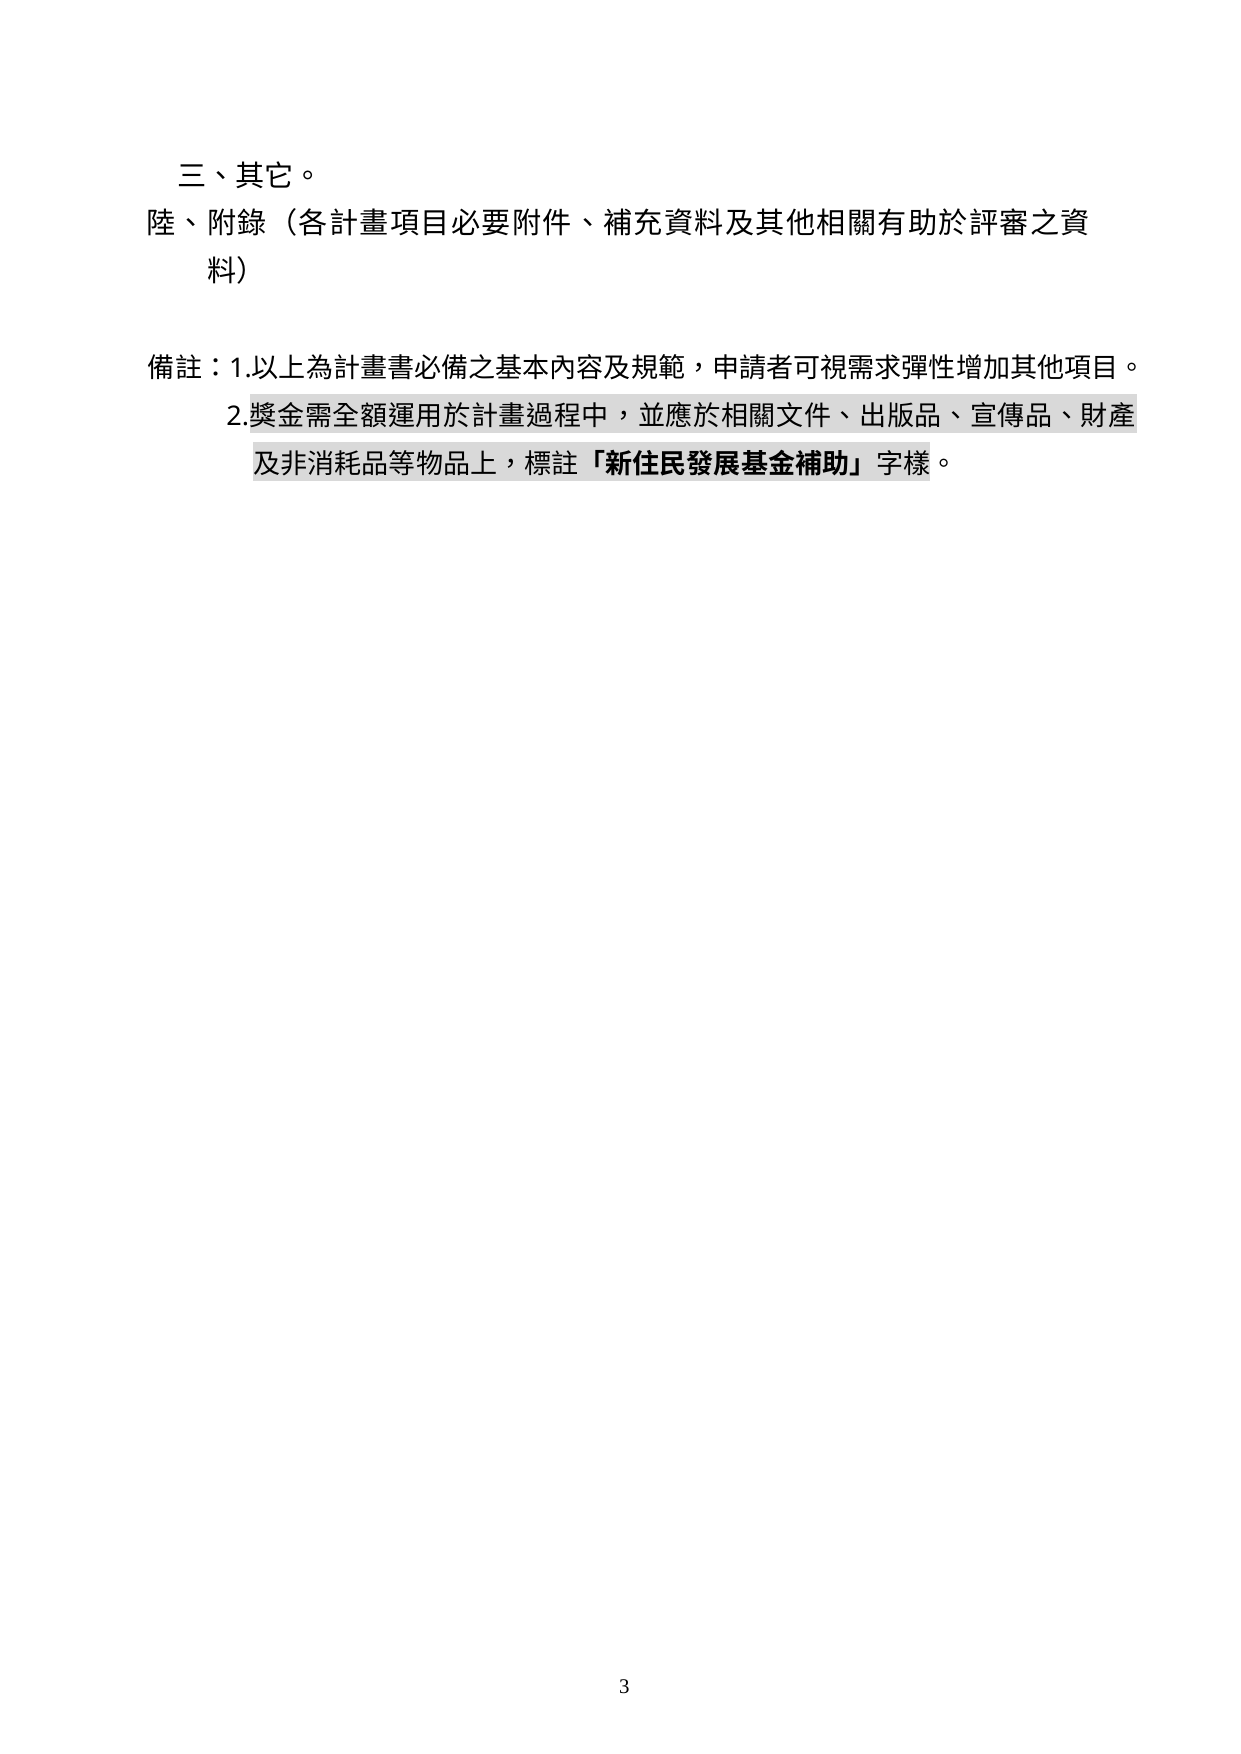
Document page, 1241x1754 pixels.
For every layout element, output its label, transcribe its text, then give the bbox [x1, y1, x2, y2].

text 三、其它。 [148, 148, 1092, 196]
list 附錄（各計畫項目必要附件、補充資料及其他相關有助於評審之資料） [147, 196, 1092, 291]
text 備註：1.以上為計畫書必備之基本內容及規範，申請者可視需求彈性增加其他項目。 [148, 339, 1137, 387]
text 2.獎金需全額運用於計畫過程中，並應於相關文件、出版品、宣傳品、財產及非消耗品等物品上，標註「新住民發展基金補助」字樣。 [226, 387, 1137, 483]
